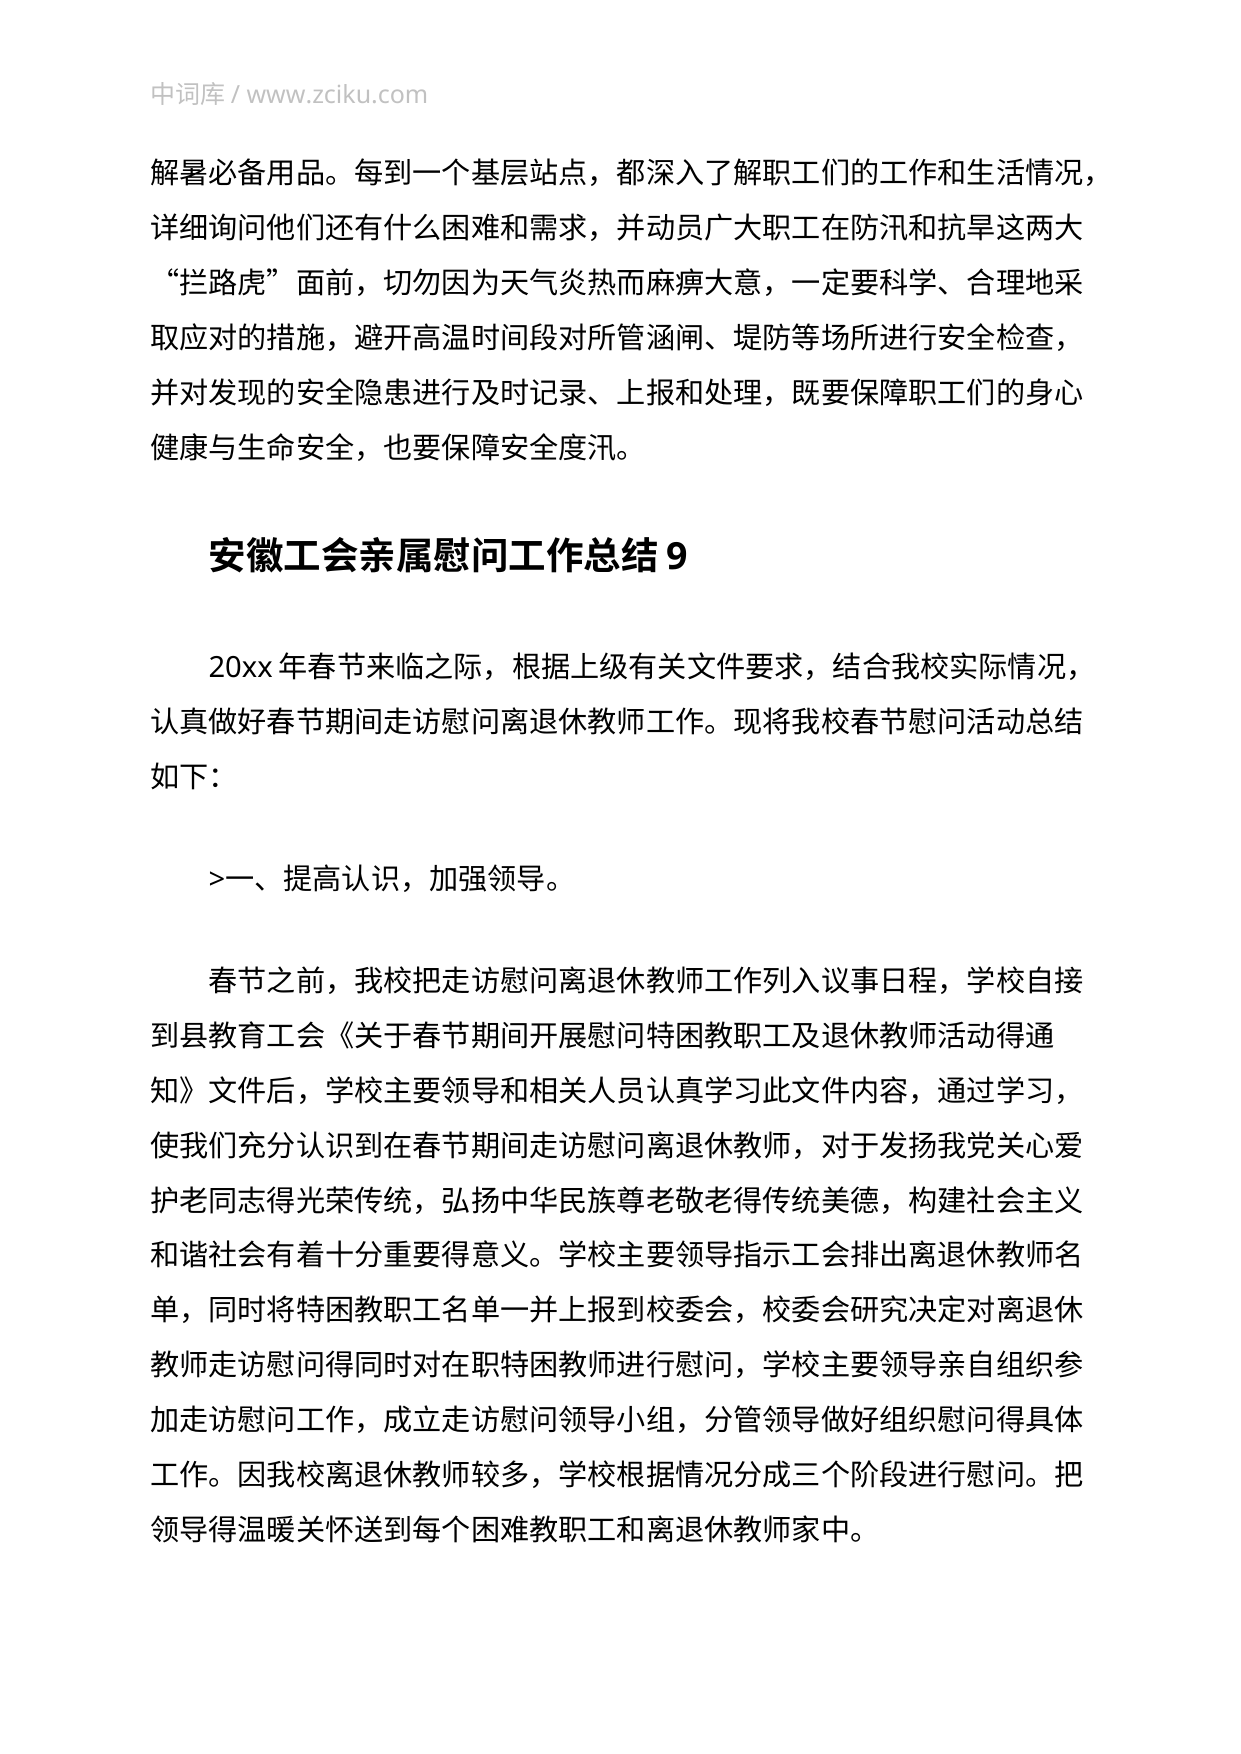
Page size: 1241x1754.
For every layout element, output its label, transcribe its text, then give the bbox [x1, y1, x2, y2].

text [150, 150, 1090, 467]
text 安徽工会亲属慰问工作总结9 [150, 526, 1090, 581]
text >一、提高认识，加强领导。 [150, 856, 1090, 898]
text 20xx年春节来临之际，根据上级有关文件要求，结合我校实际情况，认真做好春节期间走访慰问离退休教师工作。现将我校春节慰问活动总结如下： [150, 644, 1090, 796]
text 春节之前，我校把走访慰问离退休教师工作列入议事日程，学校自接到县教育工会《关于春节期间开展慰问特困教职工及退休教师活动得通知》文件后，学校主要领导和相关人员认真学习此文件内容，通过学习，使我们充分认识到在春节期间走访慰问离退休教师，对于发扬我党关心爱护老同志得光荣传统，弘扬中华民族尊老敬老得传统美德，构建社会主义和谐社会有着十分重要得意义。学校主要领导指示工会排出离退休教师名单，同时将特困教职工名单一并上报到校委会，校委会研究决定对离退休教师走访慰问得同时对在职特困教师进行慰问，学校主要领导亲自组织参加走访慰问工作，成立走访慰问领导小组，分管领导做好组织慰问得具体工作。因我校离退休教师较多，学校根据情况分成三个阶段进行慰问。把领导得温暖关怀送到每个困难教职工和离退休教师家中。 [150, 957, 1090, 1549]
